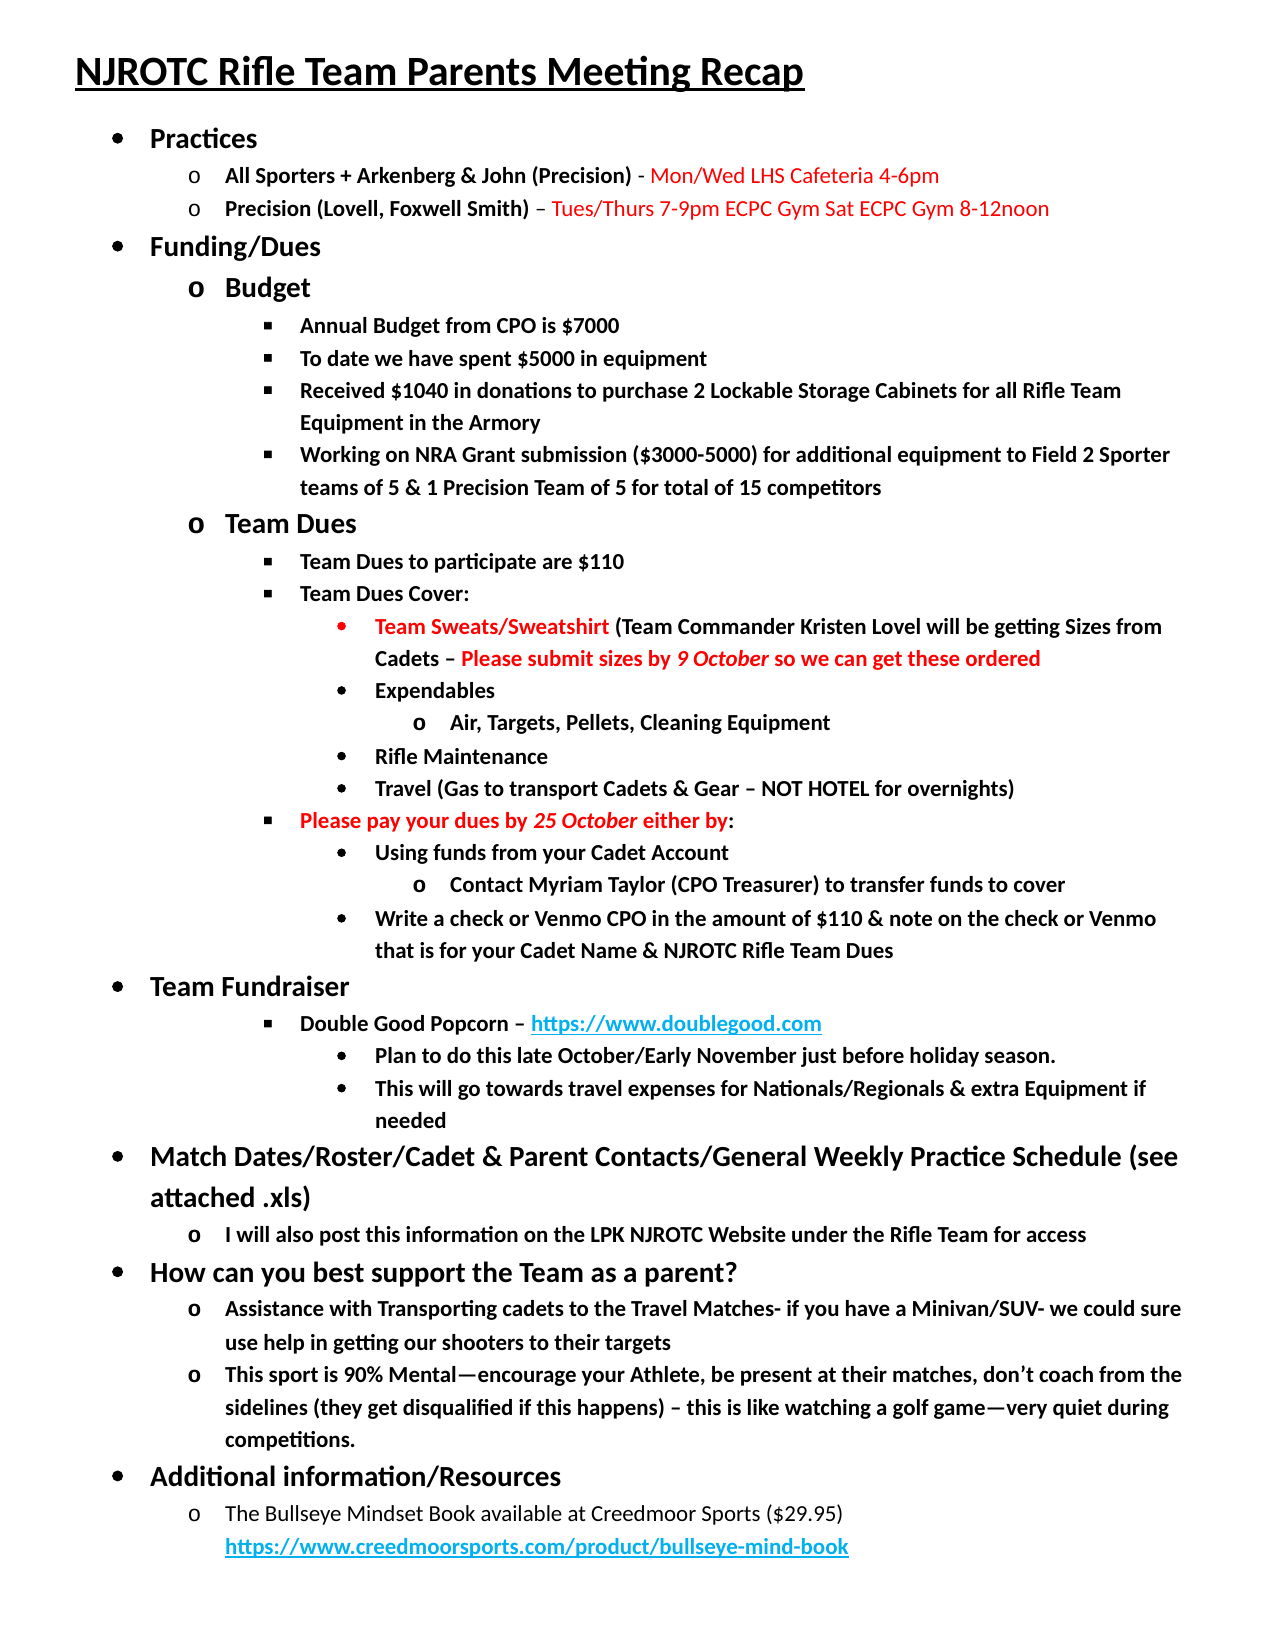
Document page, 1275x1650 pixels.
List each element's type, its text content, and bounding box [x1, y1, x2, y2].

list Double Good Popcorn – https://www.doublegood.com [262, 1009, 1200, 1037]
list Please pay your dues by 25 October either by: [262, 806, 1200, 834]
list Received $1040 in donations to purchase 2 Lockable Storage Cabinets for all Rifle Team Equipment in the Armory [262, 376, 1200, 436]
list To date we have spent $5000 in equipment [262, 344, 1200, 372]
list Working on NRA Grant submission ($3000-5000) for additional equipment to Field 2 Sporter teams of 5 & 1 Precision Team of 5 for total of 15 competitors [262, 440, 1200, 501]
list All Sporters + Arkenberg & John (Precision) - Mon/Wed LHS Cafeteria 4-6pm [187, 161, 1200, 190]
list Budget [187, 269, 1200, 306]
list Practices [112, 120, 1200, 156]
list Team Dues [187, 505, 1200, 542]
list Team Dues Cover: [262, 579, 1200, 608]
list Plan to do this late October/Early November just before holiday season. [337, 1042, 1200, 1070]
list The Bullseye Mindset Book available at Creedmoor Sports ($29.95) [187, 1499, 1200, 1528]
list Rifle Maintenance [337, 742, 1200, 770]
list Expendables [337, 676, 1200, 704]
list Air, Targets, Pellets, Cleaning Equipment [412, 708, 1200, 737]
list Team Dues to participate are $110 [262, 547, 1200, 575]
list Precision (Lovell, Foxwell Smith) – Tues/Thurs 7-9pm ECPC Gym Sat ECPC Gym 8-12noon [187, 194, 1200, 224]
list This will go towards travel expenses for Nationals/Regionals & extra Equipment if needed [337, 1074, 1200, 1134]
list This sport is 90% Mental—encourage your Athlete, be present at their matches, don’t coach from the sidelines (they get disqualified if this happens) – this is like watching a golf game—very quiet during competitions. [187, 1360, 1200, 1454]
text NJROTC Rifle Team Parents Meeting Recap [75, 45, 1200, 96]
list https://www.creedmoorsports.com/product/bullseye-mind-book [225, 1532, 1200, 1560]
list Additional information/Resources [112, 1458, 1200, 1493]
list Using funds from your Cadet Account [337, 838, 1200, 866]
list Team Fundraiser [112, 968, 1200, 1004]
list Assistance with Transporting cadets to the Travel Matches- if you have a Minivan/SUV- we could sure use help in getting our shooters to their targets [187, 1294, 1200, 1356]
list Annual Budget from CPO is $7000 [262, 312, 1200, 340]
list I will also post this information on the LPK NJROTC Website under the Rifle Team for access [187, 1220, 1200, 1249]
list Funding/Dues [112, 228, 1200, 264]
list Write a check or Venmo CPO in the amount of $110 & note on the check or Venmo that is for your Cadet Name & NJROTC Rifle Team Dues [337, 904, 1200, 964]
list How can you best support the Team as a parent? [112, 1254, 1200, 1289]
list Match Dates/Roster/Cadet & Parent Contacts/General Weekly Practice Schedule (see attached .xls) [112, 1138, 1200, 1215]
list Team Sweats/Sweatshirt (Team Commander Kristen Lovel will be getting Sizes from Cadets – Please submit sizes by 9 October so we can get these ordered [337, 612, 1200, 672]
list Travel (Gas to transport Cadets & Gear – NOT HOTEL for overnights) [337, 774, 1200, 802]
list Contact Myriam Taylor (CPO Treasurer) to transfer funds to cover [412, 871, 1200, 900]
